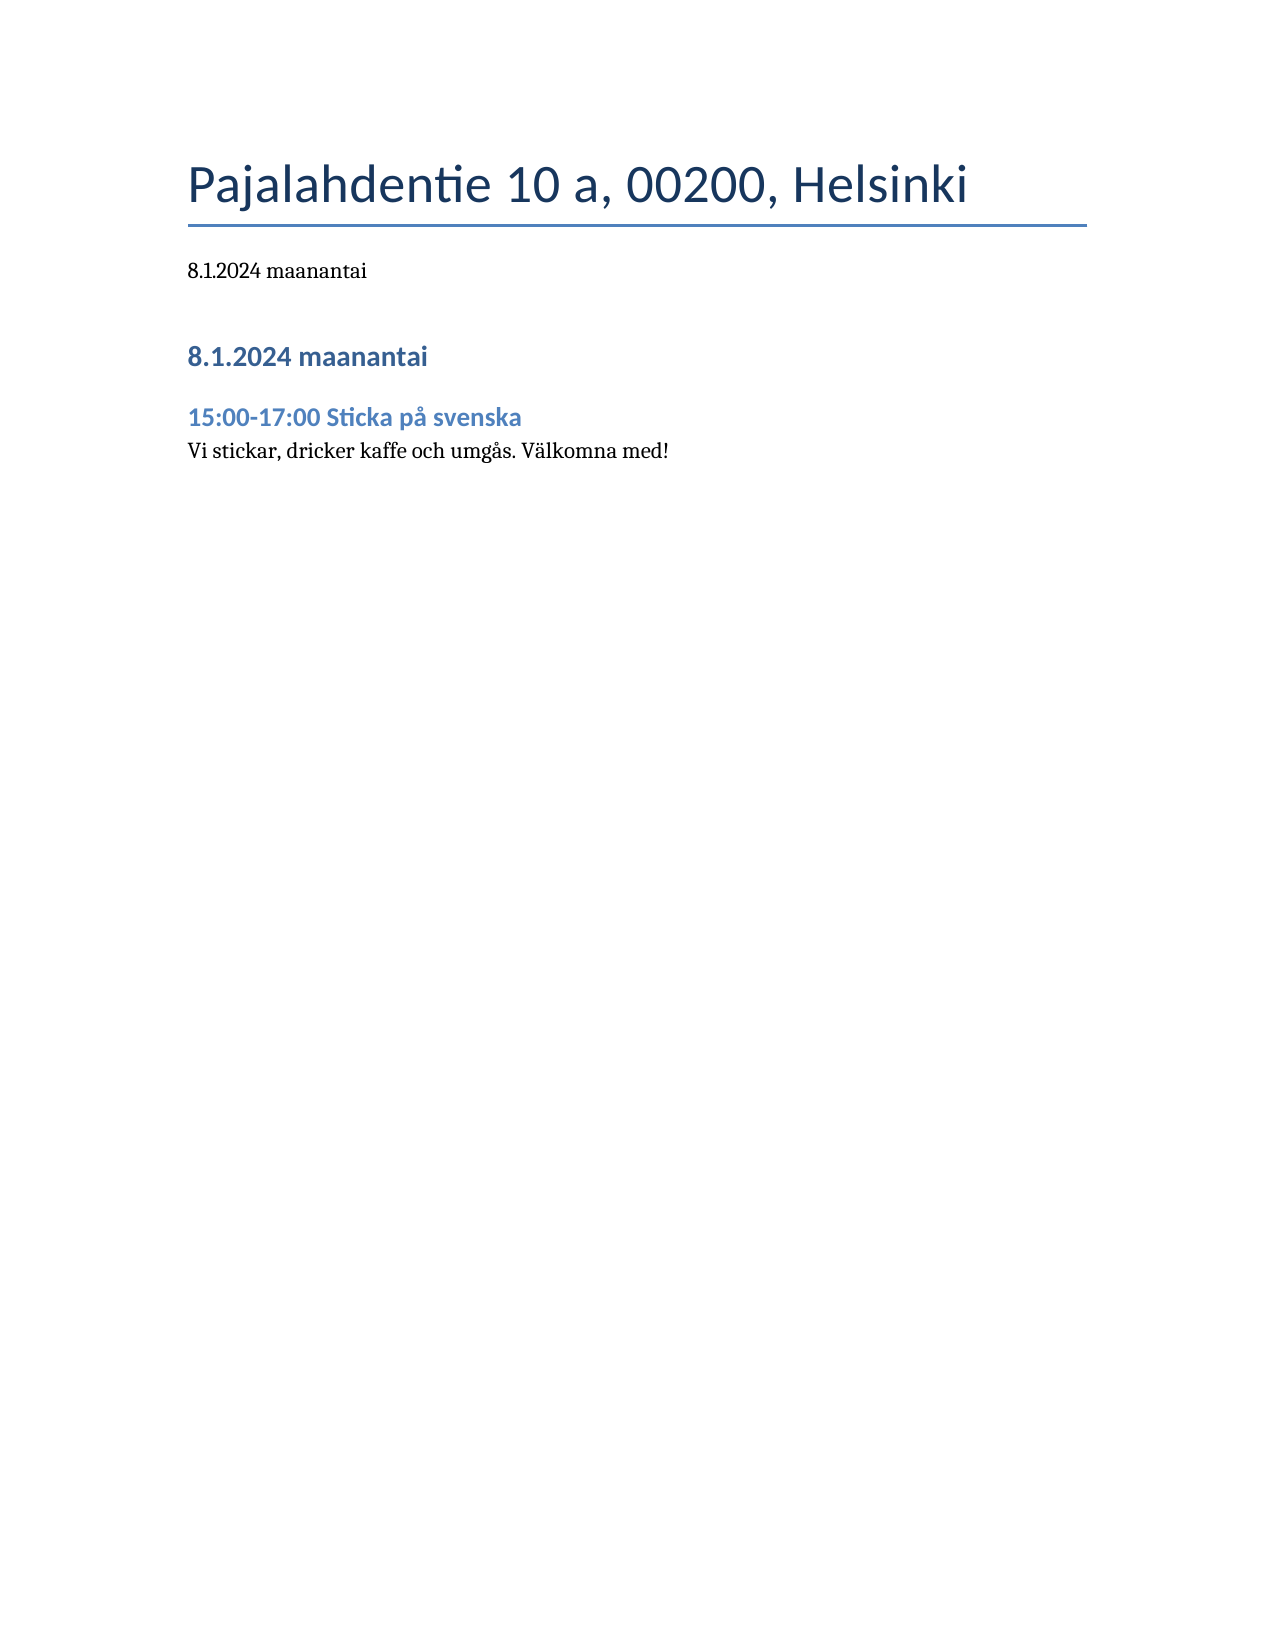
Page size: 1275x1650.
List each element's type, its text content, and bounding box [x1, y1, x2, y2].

text 8.1.2024 maanantai [187, 258, 1087, 284]
subtitle 15:00-17:00 Sticka på svenska [187, 400, 1087, 433]
text Vi stickar, dricker kaffe och umgås. Välkomna med! [187, 438, 1087, 464]
subtitle 8.1.2024 maanantai [187, 338, 1087, 374]
title Pajalahdentie 10 a, 00200, Helsinki [187, 150, 1087, 227]
